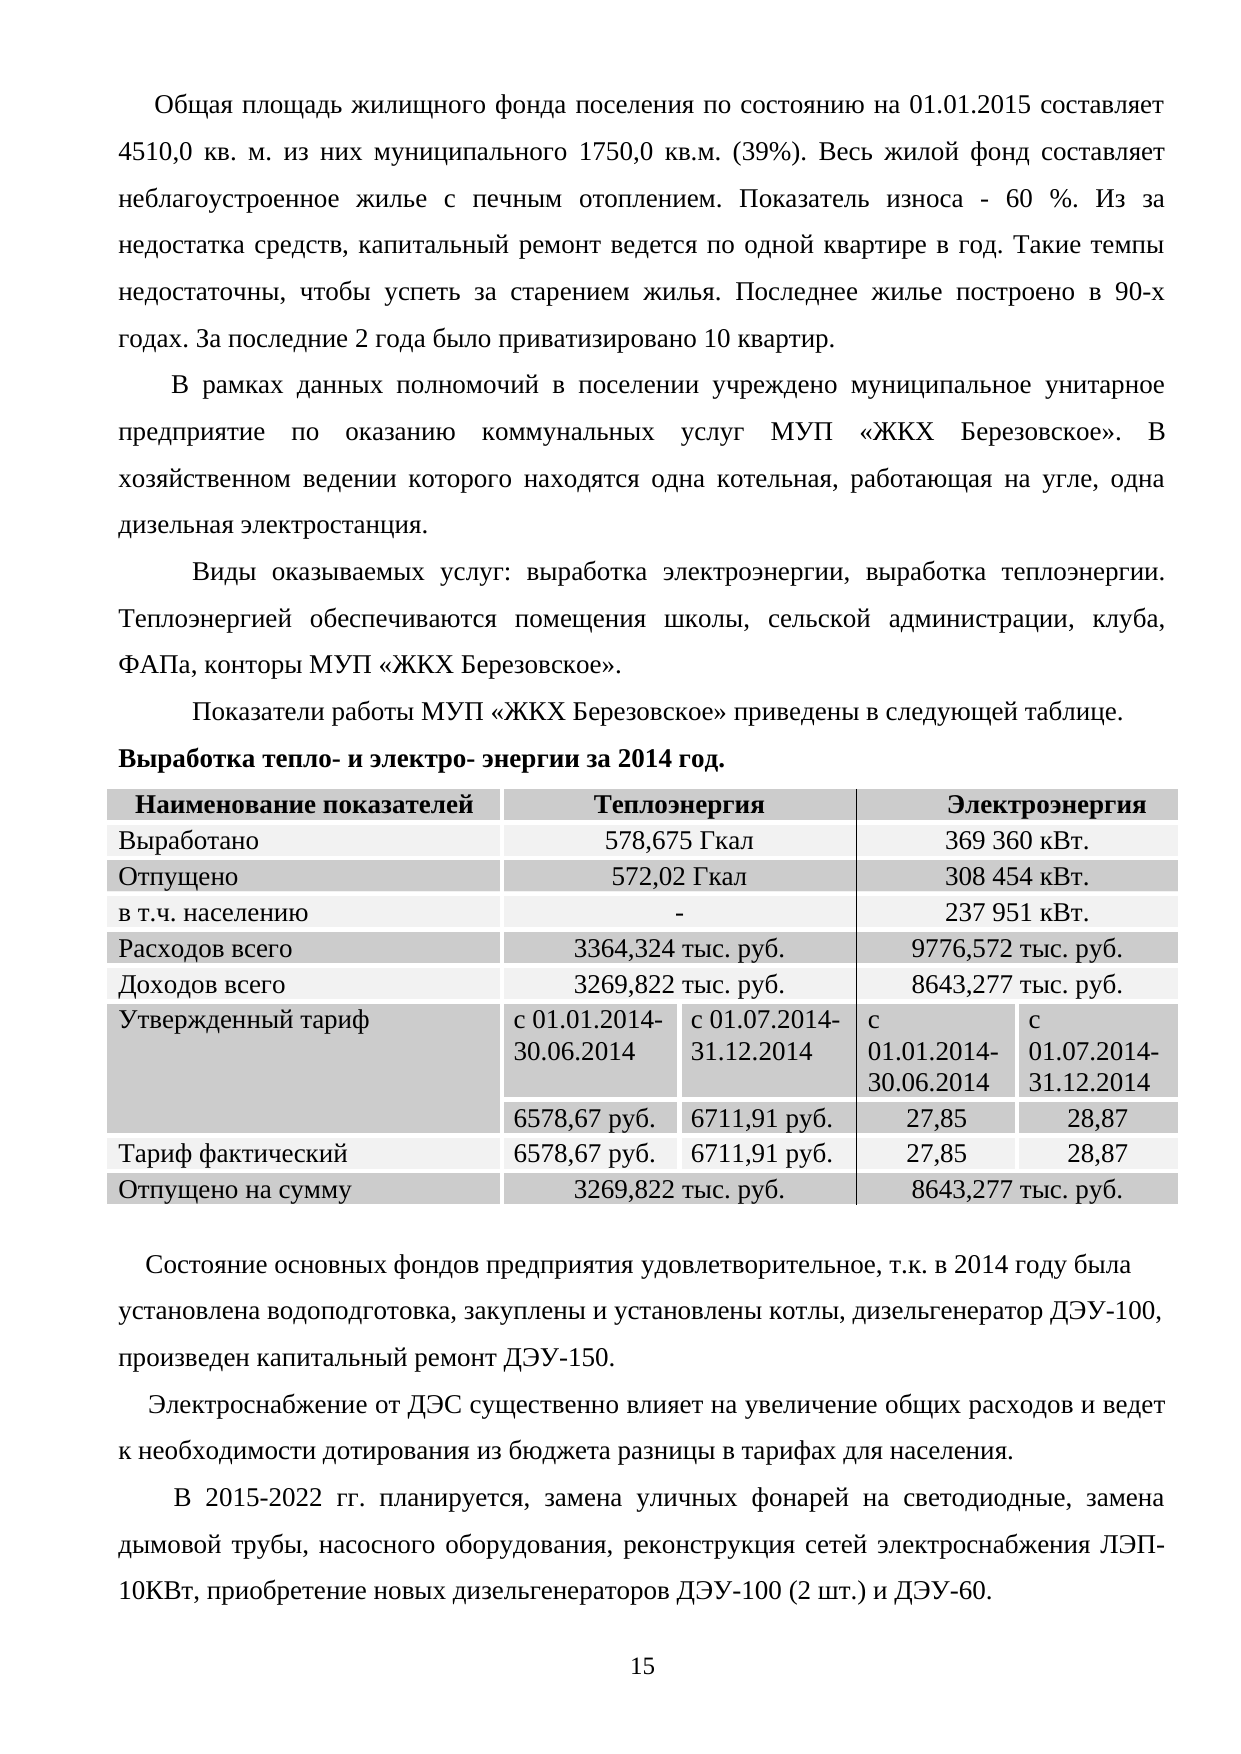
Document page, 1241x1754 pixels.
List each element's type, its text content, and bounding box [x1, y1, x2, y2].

table_cell Отпущено [107, 860, 500, 891]
table_cell 9776,572 тыс. руб. [857, 932, 1178, 963]
table_cell 3269,822 тыс. руб. [504, 968, 856, 999]
table_cell Расходов всего [107, 932, 500, 963]
table_cell 28,87 [1019, 1102, 1178, 1133]
table_cell 6711,91 руб. [682, 1138, 856, 1169]
table_header Наименование показателей [107, 789, 500, 820]
table_cell в т.ч. населению [107, 896, 500, 927]
text Состояние основных фондов предприятия удовлетворительное, т.к. в 2014 году была установлена водоподготовка, закуплены и установлены котлы, дизельгенератор ДЭУ-100, произведен капитальный ремонт ДЭУ-150. [118, 1248, 1167, 1372]
text Электроснабжение от ДЭС существенно влияет на увеличение общих расходов и ведет к необходимости дотирования из бюджета разницы в тарифах для населения. [118, 1388, 1167, 1466]
table_cell 27,85 [857, 1138, 1015, 1169]
text Общая площадь жилищного фонда поселения по состоянию на 01.01.2015 составляет 4510,0 кв. м. из них муниципального 1750,0 кв.м. (39%). Весь жилой фонд составляет неблагоустроенное жилье с печным отоплением. Показатель износа - 60 %. Из за недостатка средств, капитальный ремонт ведется по одной квартире в год. Такие темпы недостаточны, чтобы успеть за старением жилья. Последнее жилье построено в 90-х годах. За последние 2 года было приватизировано 10 квартир. [118, 89, 1167, 353]
table_header Теплоэнергия [504, 789, 856, 820]
table_cell 27,85 [857, 1102, 1015, 1133]
text Показатели работы МУП «ЖКХ Березовское» приведены в следующей таблице. [118, 695, 1167, 726]
text В 2015-2022 гг. планируется, замена уличных фонарей на светодиодные, замена дымовой трубы, насосного оборудования, реконструкция сетей электроснабжения ЛЭП-10КВт, приобретение новых дизельгенераторов ДЭУ-100 (2 шт.) и ДЭУ-60. [118, 1481, 1167, 1606]
table_cell с 01.07.2014-31.12.2014 [682, 1004, 856, 1097]
table_cell 8643,277 тыс. руб. [857, 1173, 1178, 1204]
table_cell 8643,277 тыс. руб. [857, 968, 1178, 999]
table_cell 3269,822 тыс. руб. [504, 1173, 856, 1204]
text Выработка тепло- и электро- энергии за 2014 год. [118, 742, 1167, 773]
table_cell с 01.07.2014-31.12.2014 [1019, 1004, 1178, 1097]
table_cell Отпущено на сумму [107, 1173, 500, 1204]
table_cell с 01.01.2014-30.06.2014 [504, 1004, 677, 1097]
table_cell Тариф фактический [107, 1138, 500, 1169]
text Виды оказываемых услуг: выработка электроэнергии, выработка теплоэнергии. Теплоэнергией обеспечиваются помещения школы, сельской администрации, клуба, ФАПа, конторы МУП «ЖКХ Березовское». [118, 555, 1167, 680]
table_cell 308 454 кВт. [857, 860, 1178, 891]
table_cell Выработано [107, 825, 500, 856]
table_header Электроэнергия [857, 789, 1178, 820]
table_cell - [504, 896, 856, 927]
table_cell 6578,67 руб. [504, 1102, 677, 1133]
table_cell с 01.01.2014-30.06.2014 [857, 1004, 1015, 1097]
table_cell Утвержденный тариф [107, 1004, 500, 1133]
table_cell 3364,324 тыс. руб. [504, 932, 856, 963]
table_cell 6711,91 руб. [682, 1102, 856, 1133]
table_cell Доходов всего [107, 968, 500, 999]
table_cell 237 951 кВт. [857, 896, 1178, 927]
table_cell 28,87 [1019, 1138, 1178, 1169]
text В рамках данных полномочий в поселении учреждено муниципальное унитарное предприятие по оказанию коммунальных услуг МУП «ЖКХ Березовское». В хозяйственном ведении которого находятся одна котельная, работающая на угле, одна дизельная электростанция. [118, 369, 1167, 540]
table_cell 369 360 кВт. [857, 825, 1178, 856]
table_cell 572,02 Гкал [504, 860, 856, 891]
table_cell 6578,67 руб. [504, 1138, 677, 1169]
table_cell 578,675 Гкал [504, 825, 856, 856]
